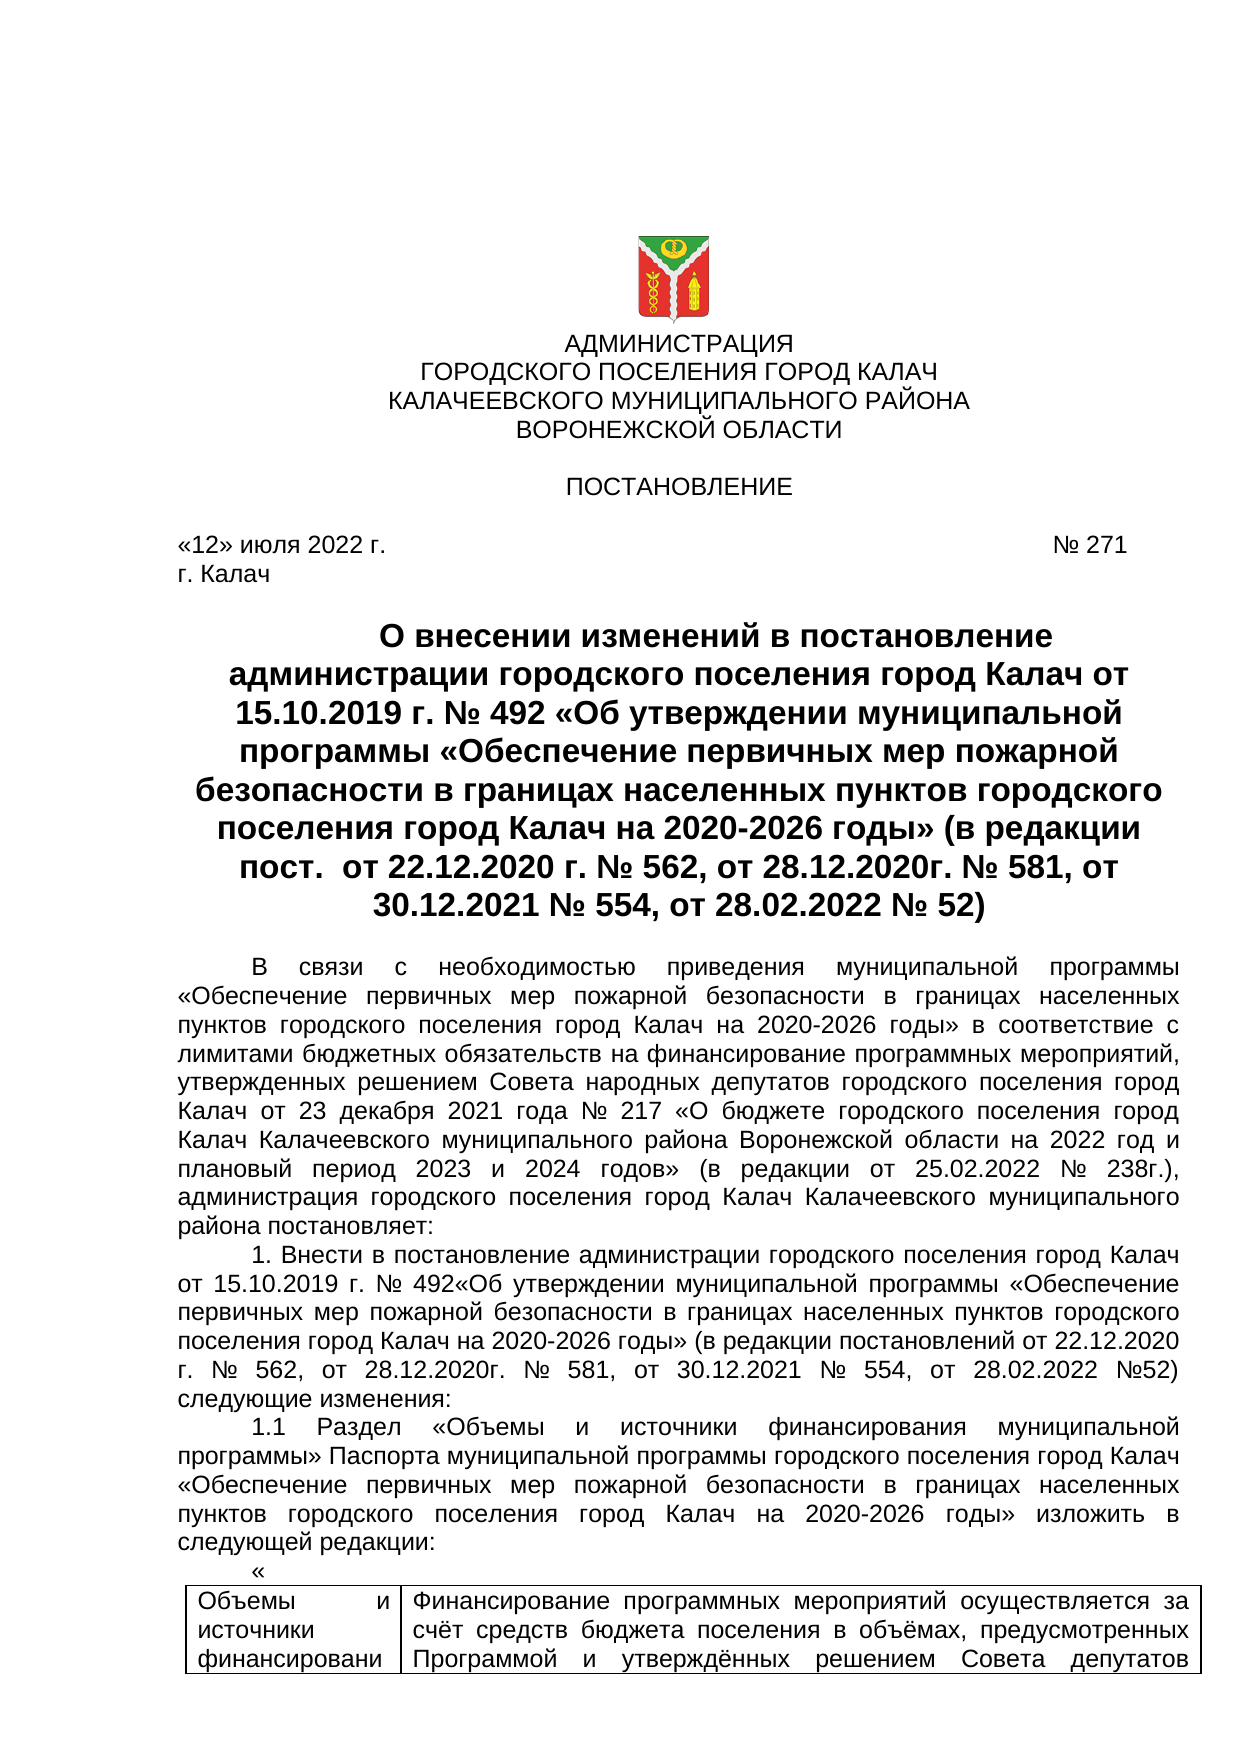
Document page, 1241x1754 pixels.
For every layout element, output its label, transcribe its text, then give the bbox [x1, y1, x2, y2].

text «12» июля 2022 г. № 271 [177, 530, 1181, 558]
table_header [402, 1586, 1200, 1673]
text О внесении изменений в постановление администрации городского поселения город Калач от 15.10.2019 г. № 492 «Об утверждении муниципальной программы «Обеспечение первичных мер пожарной безопасности в границах населенных пунктов городского поселения город Калач на 2020-2026 годы» (в редакции пост. от 22.12.2020 г. № 562, от 28.12.2020г. № 581, от 30.12.2021 № 554, от 28.02.2022 № 52) [177, 616, 1181, 923]
text ПОСТАНОВЛЕНИЕ [177, 472, 1181, 501]
text 1. Внести в постановление администрации городского поселения город Калач от 15.10.2019 г. № 492«Об утверждении муниципальной программы «Обеспечение первичных мер пожарной безопасности в границах населенных пунктов городского поселения город Калач на 2020-2026 годы» (в редакции постановлений от 22.12.2020 г. № 562, от 28.12.2020г. № 581, от 30.12.2021 № 554, от 28.02.2022 №52) следующие изменения: [177, 1240, 1181, 1412]
text ГОРОДСКОГО ПОСЕЛЕНИЯ ГОРОД КАЛАЧ [177, 357, 1181, 386]
text КАЛАЧЕЕВСКОГО МУНИЦИПАЛЬНОГО РАЙОНА [177, 386, 1181, 415]
text г. Калач [177, 558, 1181, 587]
text В связи с необходимостью приведения муниципальной программы «Обеспечение первичных мер пожарной безопасности в границах населенных пунктов городского поселения город Калач на 2020-2026 годы» в соответствие с лимитами бюджетных обязательств на финансирование программных мероприятий, утвержденных решением Совета народных депутатов городского поселения город Калач от 23 декабря 2021 года № 217 «О бюджете городского поселения город Калач Калачеевского муниципального района Воронежской области на 2022 год и плановый период 2023 и 2024 годов» (в редакции от 25.02.2022 № 238г.), администрация городского поселения город Калач Калачеевского муниципального района постановляет: [177, 952, 1181, 1240]
picture [638, 236, 709, 324]
text АДМИНИСТРАЦИЯ [177, 328, 1181, 357]
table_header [187, 1586, 400, 1673]
text ВОРОНЕЖСКОЙ ОБЛАСТИ [177, 415, 1181, 443]
text « [177, 1556, 1181, 1585]
text ОЕКТЕКТ [177, 236, 1181, 328]
text 1.1 Раздел «Объемы и источники финансирования муниципальной программы» Паспорта муниципальной программы городского поселения город Калач «Обеспечение первичных мер пожарной безопасности в границах населенных пунктов городского поселения город Калач на 2020-2026 годы» изложить в следующей редакции: [177, 1412, 1181, 1556]
